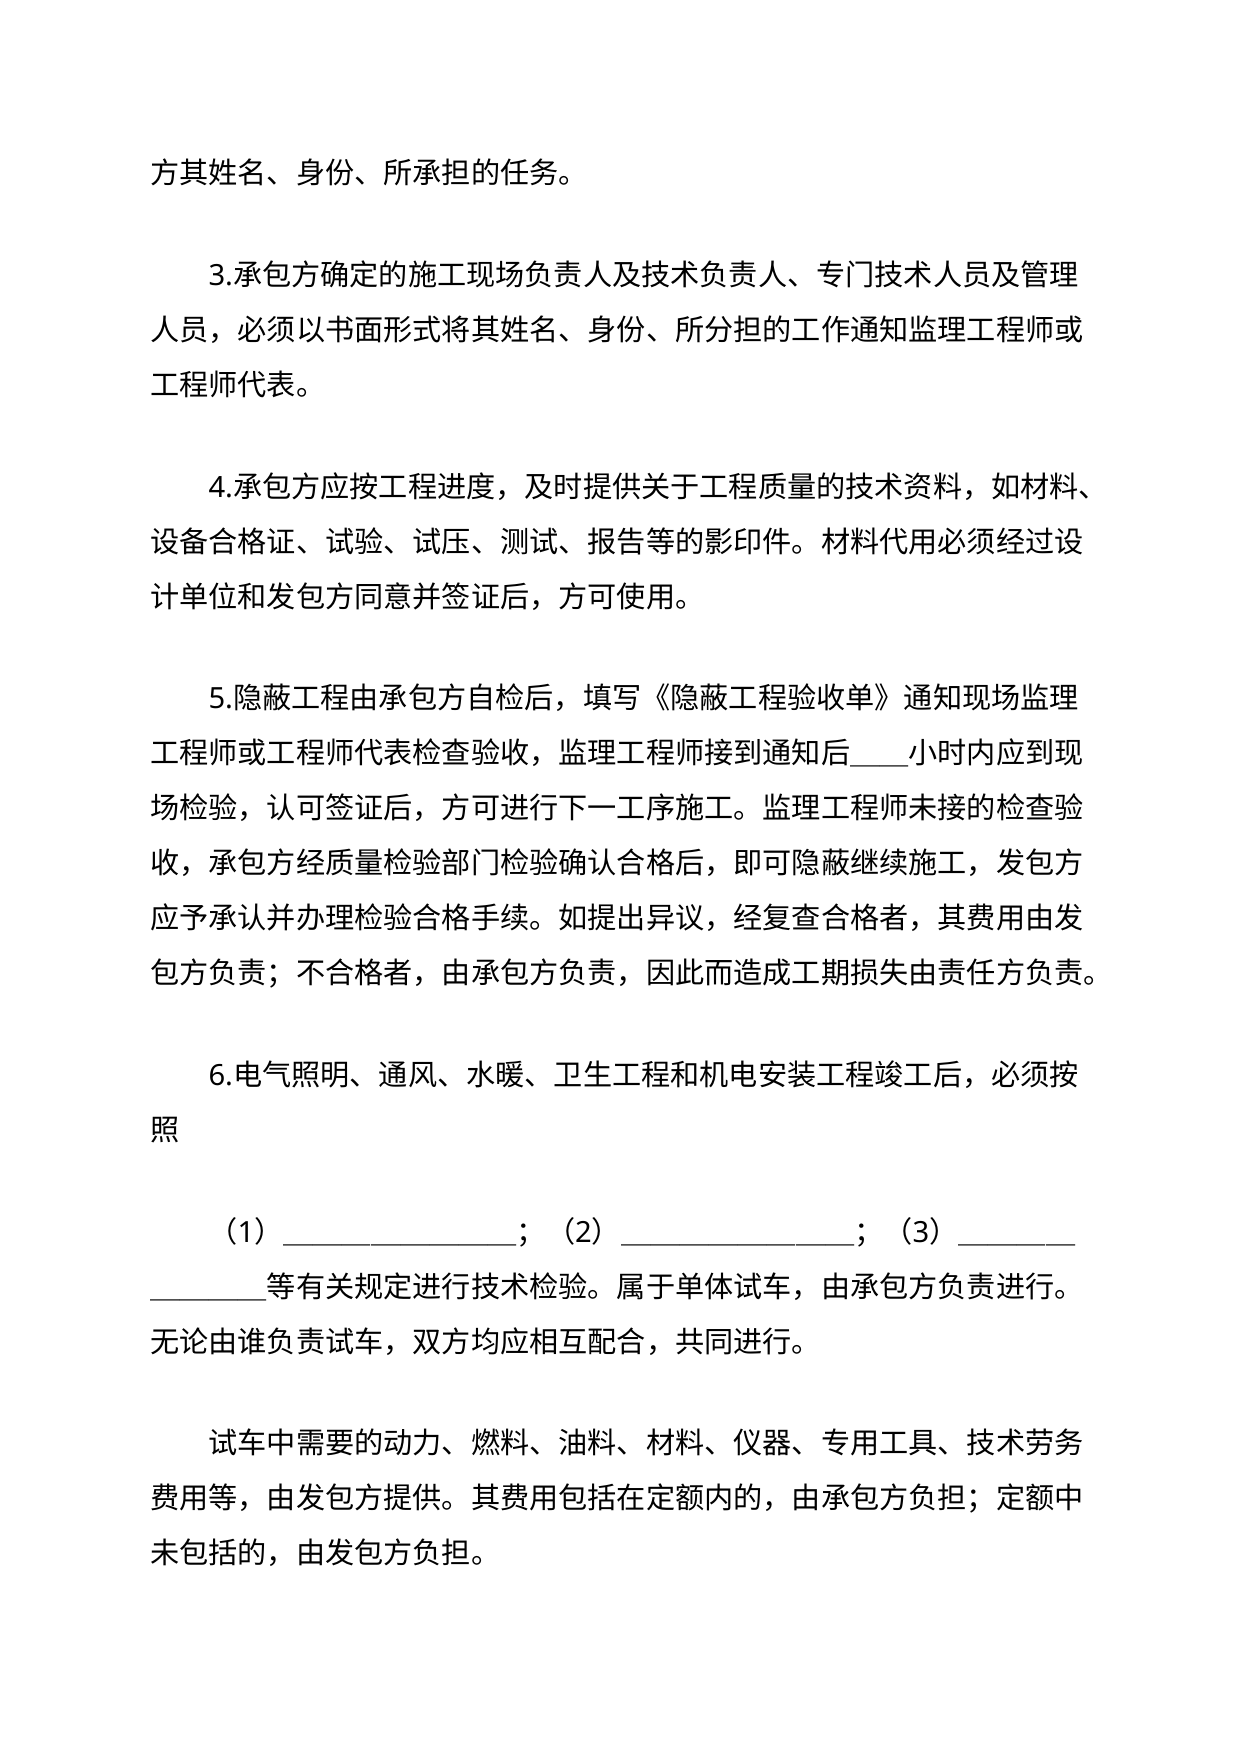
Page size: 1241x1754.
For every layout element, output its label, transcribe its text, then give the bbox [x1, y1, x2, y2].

text 4.承包方应按工程进度，及时提供关于工程质量的技术资料，如材料、设备合格证、试验、试压、测试、报告等的影印件。材料代用必须经过设计单位和发包方同意并签证后，方可使用。 [150, 463, 1090, 616]
text 3.承包方确定的施工现场负责人及技术负责人、专门技术人员及管理人员，必须以书面形式将其姓名、身份、所分担的工作通知监理工程师或工程师代表。 [150, 252, 1090, 404]
text （1）＿＿＿＿＿＿＿＿；（2）＿＿＿＿＿＿＿＿；（3）＿＿＿＿＿＿＿＿等有关规定进行技术检验。属于单体试车，由承包方负责进行。无论由谁负责试车，双方均应相互配合，共同进行。 [150, 1208, 1090, 1360]
text 5.隐蔽工程由承包方自检后，填写《隐蔽工程验收单》通知现场监理工程师或工程师代表检查验收，监理工程师接到通知后＿＿小时内应到现场检验，认可签证后，方可进行下一工序施工。监理工程师未接的检查验收，承包方经质量检验部门检验确认合格后，即可隐蔽继续施工，发包方应予承认并办理检验合格手续。如提出异议，经复查合格者，其费用由发包方负责；不合格者，由承包方负责，因此而造成工期损失由责任方负责。 [150, 675, 1090, 992]
text 6.电气照明、通风、水暖、卫生工程和机电安装工程竣工后，必须按照 [150, 1051, 1090, 1149]
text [150, 150, 1090, 192]
text 试车中需要的动力、燃料、油料、材料、仪器、专用工具、技术劳务费用等，由发包方提供。其费用包括在定额内的，由承包方负担；定额中未包括的，由发包方负担。 [150, 1420, 1090, 1572]
